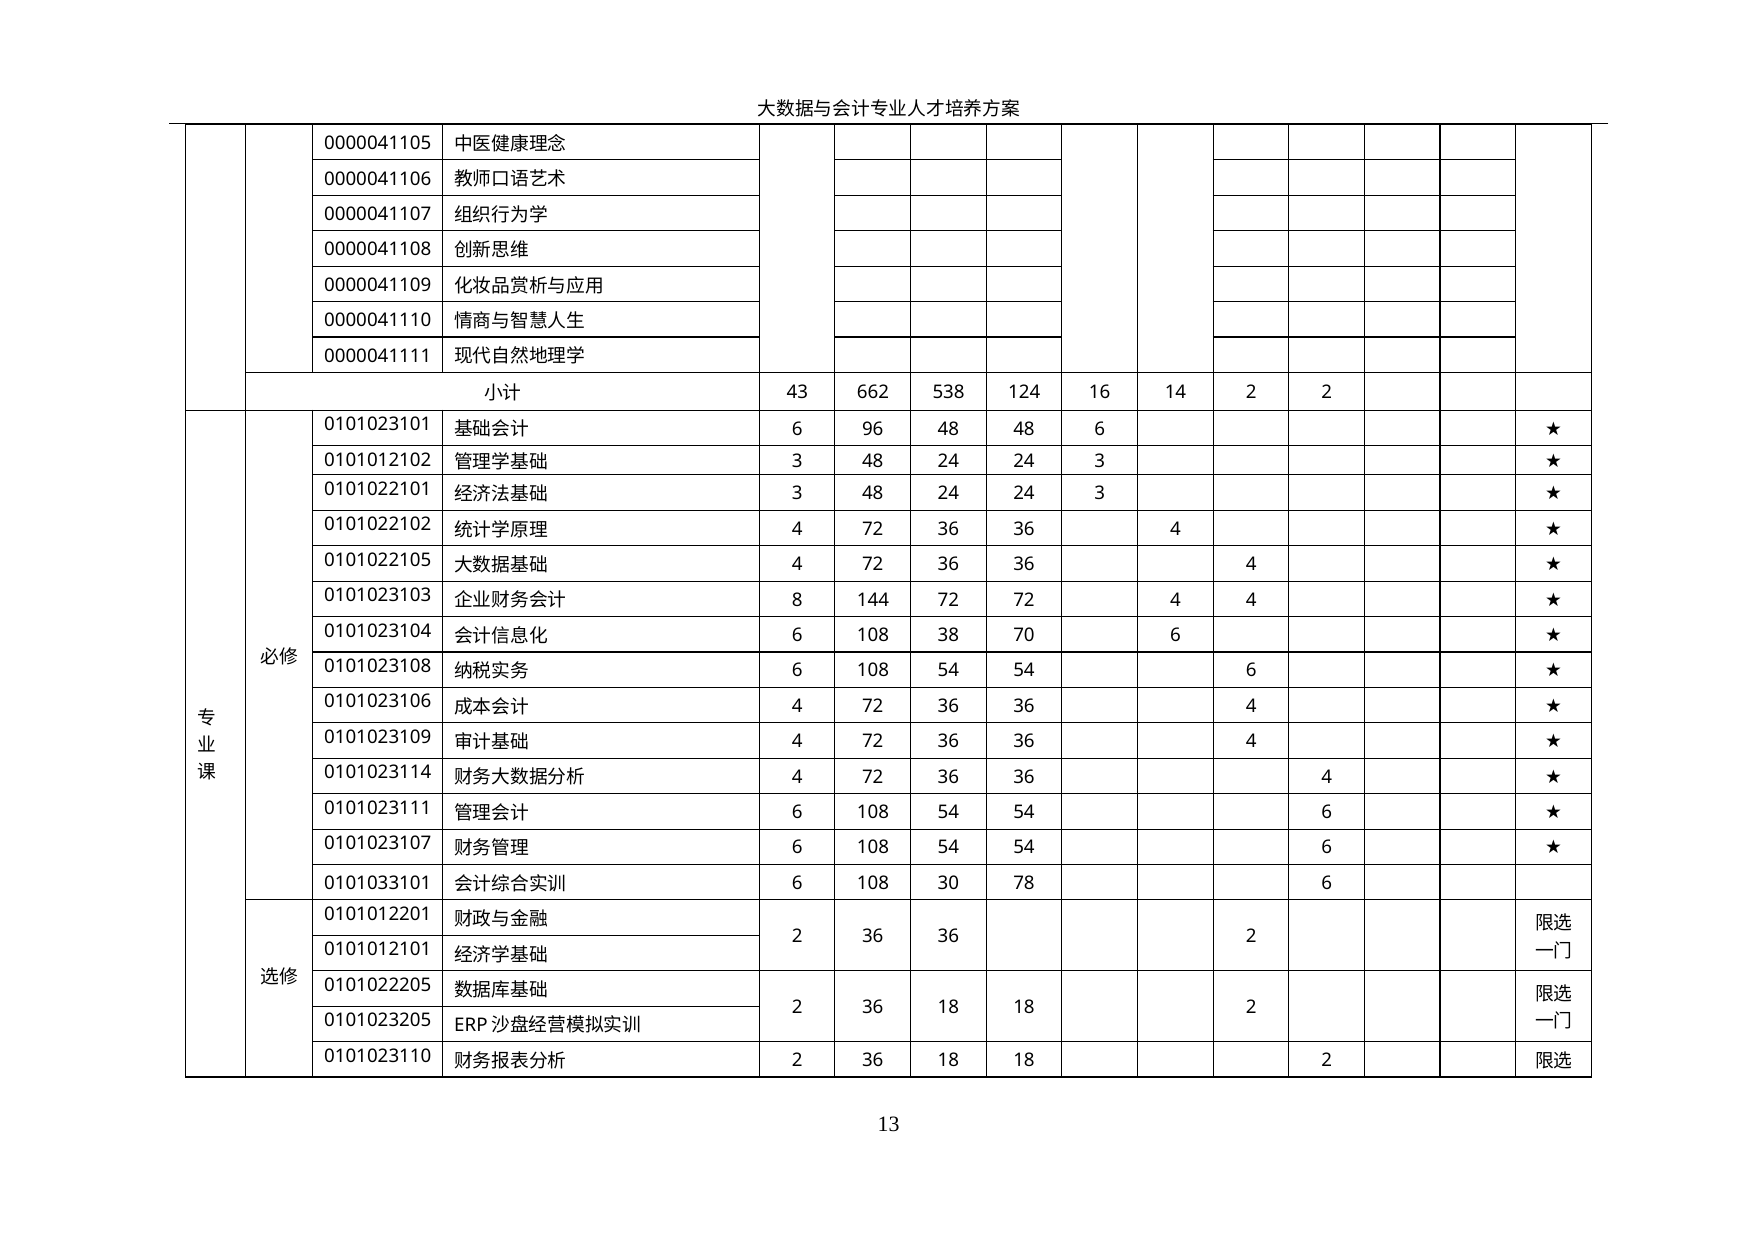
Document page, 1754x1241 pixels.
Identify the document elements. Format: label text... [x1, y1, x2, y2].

table_cell [1214, 1042, 1288, 1076]
table_cell 6 [1289, 794, 1364, 828]
table_cell 54 [987, 830, 1061, 864]
table_cell 538 [911, 373, 986, 409]
table_cell 2 [760, 971, 834, 1041]
table_cell 108 [835, 830, 910, 864]
table_cell 6 [1138, 617, 1213, 651]
table_cell ★ [1516, 653, 1591, 687]
table_cell 36 [911, 511, 986, 545]
table_cell 72 [835, 546, 910, 581]
table_cell [1138, 830, 1213, 864]
table_cell [1441, 653, 1515, 687]
table_cell [1365, 125, 1439, 159]
table_cell 36 [911, 546, 986, 581]
table_cell [1138, 723, 1213, 758]
table_cell 0000041107 [313, 196, 442, 230]
table_cell [1441, 723, 1515, 758]
table_cell [1214, 125, 1288, 159]
table_cell 16 [1062, 373, 1137, 409]
table_cell [987, 125, 1061, 159]
table_cell [1365, 511, 1439, 545]
table_cell 统计学原理 [443, 511, 759, 545]
table_cell [1214, 446, 1288, 474]
table_cell [1289, 267, 1364, 301]
table_cell 审计基础 [443, 723, 759, 758]
table_cell 0101023111 [313, 794, 442, 828]
table_cell [1214, 267, 1288, 301]
table_cell 70 [987, 617, 1061, 651]
table_cell 6 [760, 794, 834, 828]
table_cell 24 [911, 446, 986, 474]
table_cell 6 [1062, 411, 1137, 445]
table_cell [1138, 759, 1213, 793]
table_cell 必修 [246, 411, 312, 899]
table_cell [911, 125, 986, 159]
table_cell 3 [760, 475, 834, 510]
table_cell 36 [987, 511, 1061, 545]
table_cell [1365, 1042, 1439, 1076]
table_cell 0101012102 [313, 446, 442, 474]
table_cell 2 [760, 1042, 834, 1076]
table_cell [1214, 160, 1288, 195]
table_cell 企业财务会计 [443, 582, 759, 616]
table_cell [1365, 546, 1439, 581]
table_cell ★ [1516, 475, 1591, 510]
table_cell 36 [987, 688, 1061, 722]
table_cell [1365, 688, 1439, 722]
table_cell [1214, 475, 1288, 510]
table_cell [1214, 338, 1288, 372]
table_cell 0101023114 [313, 759, 442, 793]
table_cell 限选 一门 [1516, 900, 1591, 970]
table_cell 4 [760, 511, 834, 545]
table_cell 48 [911, 411, 986, 445]
table_cell 2 [1289, 1042, 1364, 1076]
table_cell 2 [1214, 900, 1288, 970]
table_cell [1289, 653, 1364, 687]
table_cell ★ [1516, 794, 1591, 828]
table_cell 72 [835, 759, 910, 793]
table_cell 36 [987, 759, 1061, 793]
table_cell 0101023101 [313, 411, 442, 445]
table_cell 0000041111 [313, 338, 442, 372]
table_cell [1289, 446, 1364, 474]
table_cell 6 [1289, 865, 1364, 899]
table_cell [1365, 971, 1439, 1041]
table_cell 54 [911, 830, 986, 864]
table_cell 财务大数据分析 [443, 759, 759, 793]
table_cell [1441, 546, 1515, 581]
table_cell [1441, 302, 1515, 336]
table_cell 54 [911, 794, 986, 828]
table_cell 0000041106 [313, 160, 442, 195]
table_cell 14 [1138, 373, 1213, 409]
table_cell 0101023104 [313, 617, 442, 651]
table_cell 6 [760, 865, 834, 899]
table_cell 8 [760, 582, 834, 616]
table_cell 72 [911, 582, 986, 616]
table_cell [911, 338, 986, 372]
table_cell [835, 231, 910, 266]
table_cell 18 [987, 1042, 1061, 1076]
table_cell [1138, 653, 1213, 687]
table_cell [1365, 723, 1439, 758]
table_cell [1138, 865, 1213, 899]
table_cell 情商与智慧人生 [443, 302, 759, 336]
table_cell 经济学基础 [443, 936, 759, 970]
table_cell [1441, 617, 1515, 651]
table_cell 48 [987, 411, 1061, 445]
table_cell [1289, 582, 1364, 616]
table_cell [1441, 267, 1515, 301]
table_cell [1365, 196, 1439, 230]
table_cell 3 [1062, 475, 1137, 510]
table_cell [1289, 196, 1364, 230]
table_cell [1138, 546, 1213, 581]
table_cell 72 [987, 582, 1061, 616]
table_cell [1214, 865, 1288, 899]
table_cell [1365, 231, 1439, 266]
table_cell [835, 160, 910, 195]
table_cell 96 [835, 411, 910, 445]
table_cell [1441, 475, 1515, 510]
table_cell [1062, 546, 1137, 581]
table_cell [1441, 446, 1515, 474]
table_cell 24 [987, 446, 1061, 474]
table_cell [1138, 794, 1213, 828]
table_cell [1365, 830, 1439, 864]
table_cell ★ [1516, 688, 1591, 722]
table_cell [1365, 160, 1439, 195]
table_cell 6 [760, 617, 834, 651]
table_cell [835, 267, 910, 301]
table_cell [1062, 653, 1137, 687]
table_cell [1289, 688, 1364, 722]
table_cell [1289, 900, 1364, 970]
table_cell 化妆品赏析与应用 [443, 267, 759, 301]
table_cell 基础会计 [443, 411, 759, 445]
table_cell 24 [911, 475, 986, 510]
table_cell [1441, 373, 1515, 409]
table_cell 6 [760, 411, 834, 445]
table_cell [1441, 231, 1515, 266]
table_cell [1138, 475, 1213, 510]
table_cell ★ [1516, 759, 1591, 793]
table_cell ★ [1516, 617, 1591, 651]
table_cell 4 [760, 723, 834, 758]
table_cell 0101012101 [313, 936, 442, 970]
table_cell [1441, 511, 1515, 545]
table_cell 财务报表分析 [443, 1042, 759, 1076]
table_cell 43 [760, 373, 834, 409]
table_cell [1365, 865, 1439, 899]
table_cell [1214, 759, 1288, 793]
table_cell 18 [911, 1042, 986, 1076]
table_cell 3 [760, 446, 834, 474]
table_cell 54 [911, 653, 986, 687]
table_cell 2 [1214, 971, 1288, 1041]
table_cell 4 [760, 688, 834, 722]
table_cell [1289, 546, 1364, 581]
table_cell 数据库基础 [443, 971, 759, 1006]
table_cell 大数据基础 [443, 546, 759, 581]
table_cell [1365, 338, 1439, 372]
table_cell 选修 [246, 900, 312, 1076]
table_cell 0101023108 [313, 653, 442, 687]
table_cell 24 [987, 475, 1061, 510]
table_cell [835, 338, 910, 372]
table_cell [1441, 971, 1515, 1041]
table_cell [1289, 411, 1364, 445]
table_cell [1062, 759, 1137, 793]
table_cell 38 [911, 617, 986, 651]
table_cell 4 [1214, 723, 1288, 758]
table_cell [1138, 971, 1213, 1041]
table_cell [1062, 794, 1137, 828]
table_cell 0101022101 [313, 475, 442, 510]
table_cell [1441, 338, 1515, 372]
table_cell [987, 160, 1061, 195]
table_cell 2 [760, 900, 834, 970]
table_cell 0101023106 [313, 688, 442, 722]
table_cell [1441, 759, 1515, 793]
table_cell [1441, 1042, 1515, 1076]
table_cell 108 [835, 617, 910, 651]
table_cell [1214, 302, 1288, 336]
table_cell [1441, 900, 1515, 970]
table_cell [1214, 196, 1288, 230]
table_cell 教师口语艺术 [443, 160, 759, 195]
table_cell [1214, 794, 1288, 828]
table_cell [1062, 900, 1137, 970]
table_cell [1365, 302, 1439, 336]
table_cell 会计信息化 [443, 617, 759, 651]
table_cell [1289, 971, 1364, 1041]
table_cell [1062, 723, 1137, 758]
table_cell ★ [1516, 446, 1591, 474]
table_cell 0101022205 [313, 971, 442, 1006]
table_cell 0000041110 [313, 302, 442, 336]
table_cell [987, 196, 1061, 230]
table_cell [1289, 511, 1364, 545]
table_cell 48 [835, 446, 910, 474]
table_cell [1365, 373, 1439, 409]
table_cell 0101022102 [313, 511, 442, 545]
table_cell [1062, 865, 1137, 899]
table_cell [1365, 759, 1439, 793]
table_cell 小计 [246, 373, 759, 409]
table_cell 4 [1214, 546, 1288, 581]
table_cell 36 [911, 723, 986, 758]
table_cell 0000041109 [313, 267, 442, 301]
table_cell [835, 196, 910, 230]
table_cell [1365, 900, 1439, 970]
table_cell ★ [1516, 830, 1591, 864]
table_cell 2 [1214, 373, 1288, 409]
table_cell [911, 231, 986, 266]
table_cell [1062, 830, 1137, 864]
table_cell [1138, 688, 1213, 722]
table_cell [1365, 617, 1439, 651]
table_cell 管理学基础 [443, 446, 759, 474]
table_cell [911, 196, 986, 230]
table_cell 2 [1289, 373, 1364, 409]
table_cell [1289, 125, 1364, 159]
table_cell [1214, 830, 1288, 864]
table_cell [1062, 511, 1137, 545]
table_cell 中医健康理念 [443, 125, 759, 159]
table_cell [1441, 160, 1515, 195]
table_cell [987, 900, 1061, 970]
table_cell 36 [987, 723, 1061, 758]
table_cell [911, 302, 986, 336]
table_cell 0000041108 [313, 231, 442, 266]
table_cell [1441, 582, 1515, 616]
table_cell 限选 一门 [1516, 971, 1591, 1041]
table_cell [1289, 160, 1364, 195]
table_cell [1062, 1042, 1137, 1076]
table_cell [987, 338, 1061, 372]
table_cell [987, 302, 1061, 336]
table_cell [1138, 1042, 1213, 1076]
table_cell 6 [1289, 830, 1364, 864]
table_cell [1365, 794, 1439, 828]
table_cell [987, 267, 1061, 301]
table_cell [1062, 688, 1137, 722]
table_cell 36 [911, 688, 986, 722]
table_cell 财政与金融 [443, 900, 759, 935]
table_cell 0101023110 [313, 1042, 442, 1076]
table_cell 会计综合实训 [443, 865, 759, 899]
table_cell [1365, 475, 1439, 510]
table_cell 0101023107 [313, 830, 442, 864]
table_cell 现代自然地理学 [443, 338, 759, 372]
table_cell [1365, 411, 1439, 445]
table_cell [1441, 688, 1515, 722]
table_cell [1365, 653, 1439, 687]
table_cell ★ [1516, 723, 1591, 758]
table_cell 6 [760, 830, 834, 864]
table_cell [835, 125, 910, 159]
table_cell 0101023103 [313, 582, 442, 616]
table_cell 4 [760, 759, 834, 793]
table_cell ★ [1516, 511, 1591, 545]
table_cell [1214, 511, 1288, 545]
table_cell 4 [1138, 582, 1213, 616]
table_cell 财务管理 [443, 830, 759, 864]
table_cell [1289, 617, 1364, 651]
table_cell ★ [1516, 582, 1591, 616]
table_cell 54 [987, 653, 1061, 687]
table_cell 144 [835, 582, 910, 616]
table_cell 54 [987, 794, 1061, 828]
table_cell 组织行为学 [443, 196, 759, 230]
table_cell 0101023205 [313, 1007, 442, 1041]
table_cell ★ [1516, 411, 1591, 445]
table_cell 72 [835, 511, 910, 545]
table_cell [987, 231, 1061, 266]
table_cell [1214, 231, 1288, 266]
table_cell 经济法基础 [443, 475, 759, 510]
table_cell 0101023109 [313, 723, 442, 758]
table_cell 18 [987, 971, 1061, 1041]
table_cell [1289, 231, 1364, 266]
table_cell 0101012201 [313, 900, 442, 935]
table_cell 108 [835, 653, 910, 687]
table_cell 管理会计 [443, 794, 759, 828]
table_cell [1441, 411, 1515, 445]
table_cell [1062, 582, 1137, 616]
table_cell 108 [835, 865, 910, 899]
table_cell 78 [987, 865, 1061, 899]
table_cell [1289, 475, 1364, 510]
table_cell [1289, 338, 1364, 372]
table_cell 48 [835, 475, 910, 510]
table_cell 成本会计 [443, 688, 759, 722]
table_cell 0000041105 [313, 125, 442, 159]
table_cell 限选 一门 [1516, 1042, 1591, 1076]
table_cell 4 [1138, 511, 1213, 545]
table_cell [1365, 582, 1439, 616]
table_cell [1138, 900, 1213, 970]
table_cell [1441, 794, 1515, 828]
table_cell 36 [835, 1042, 910, 1076]
table_cell 6 [760, 653, 834, 687]
table_cell [1441, 865, 1515, 899]
table_cell 0101022105 [313, 546, 442, 581]
table_cell [1441, 196, 1515, 230]
table_cell 72 [835, 688, 910, 722]
table_cell 36 [835, 900, 910, 970]
table_cell 4 [1214, 688, 1288, 722]
table_cell ERP沙盘经营模拟实训 [443, 1007, 759, 1041]
table_cell [1062, 971, 1137, 1041]
table_cell 18 [911, 971, 986, 1041]
table_cell [1062, 617, 1137, 651]
table_cell [1138, 411, 1213, 445]
table_cell 72 [835, 723, 910, 758]
table_cell [911, 267, 986, 301]
table_cell [1289, 302, 1364, 336]
table_cell ★ [1516, 546, 1591, 581]
table_cell 36 [835, 971, 910, 1041]
table_cell 36 [987, 546, 1061, 581]
table_cell [835, 302, 910, 336]
table_cell [911, 160, 986, 195]
table_cell 30 [911, 865, 986, 899]
table_cell [1365, 446, 1439, 474]
table_cell 662 [835, 373, 910, 409]
table_cell [1289, 723, 1364, 758]
table_cell 6 [1214, 653, 1288, 687]
table_cell 4 [1289, 759, 1364, 793]
table_cell [1138, 446, 1213, 474]
table_cell [1441, 830, 1515, 864]
table_cell 36 [911, 900, 986, 970]
table_cell 124 [987, 373, 1061, 409]
table_cell 0101033101 [313, 865, 442, 899]
table_cell [1516, 373, 1591, 409]
table_cell 108 [835, 794, 910, 828]
table_cell 纳税实务 [443, 653, 759, 687]
table_cell 4 [760, 546, 834, 581]
table_cell [1214, 617, 1288, 651]
table_cell [1441, 125, 1515, 159]
table_cell [1365, 267, 1439, 301]
table_cell 3 [1062, 446, 1137, 474]
table_cell 36 [911, 759, 986, 793]
table_cell 专 业 课 [186, 411, 245, 1076]
table_cell [1516, 865, 1591, 899]
table_cell [1214, 411, 1288, 445]
table_cell 创新思维 [443, 231, 759, 266]
table_cell 4 [1214, 582, 1288, 616]
